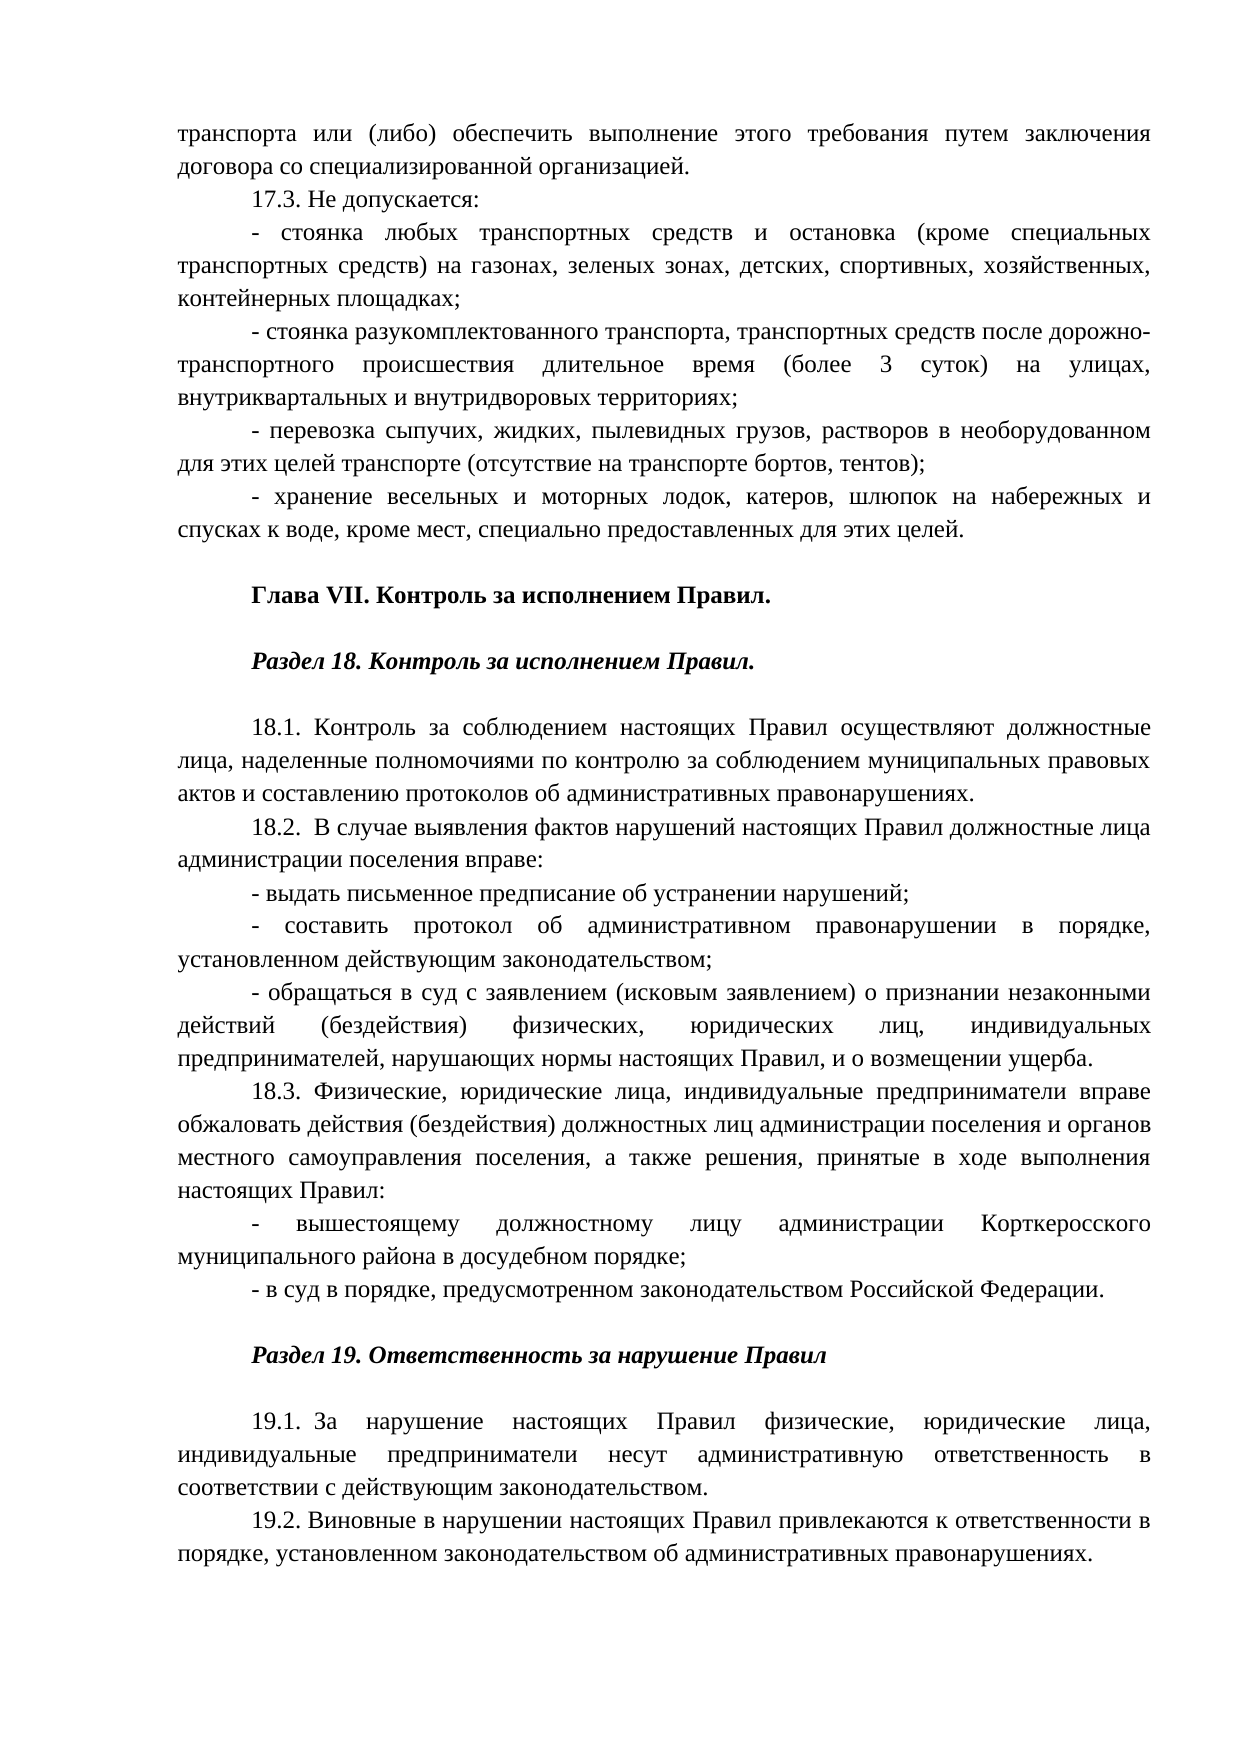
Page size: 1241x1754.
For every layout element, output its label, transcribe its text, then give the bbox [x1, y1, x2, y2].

text 18.2. В случае выявления фактов нарушений настоящих Правил должностные лица администрации поселения вправе: [177, 812, 1152, 873]
text - перевозка сыпучих, жидких, пылевидных грузов, растворов в необорудованном для этих целей транспорте (отсутствие на транспорте бортов, тентов); [177, 415, 1152, 477]
text Раздел 19. Ответственность за нарушение Правил [177, 1340, 1152, 1369]
text 18.3. Физические, юридические лица, индивидуальные предприниматели вправе обжаловать действия (бездействия) должностных лиц администрации поселения и органов местного самоуправления поселения, а также решения, принятые в ходе выполнения настоящих Правил: [177, 1076, 1152, 1203]
text Раздел 18. Контроль за исполнением Правил. [177, 646, 1152, 675]
text - обращаться в суд с заявлением (исковым заявлением) о признании незаконными действий (бездействия) физических, юридических лиц, индивидуальных предпринимателей, нарушающих нормы настоящих Правил, и о возмещении ущерба. [177, 977, 1152, 1071]
text - вышестоящему должностному лицу администрации Корткеросского муниципального района в досудебном порядке; [177, 1208, 1152, 1269]
text 18.1. Контроль за соблюдением настоящих Правил осуществляют должностные лица, наделенные полномочиями по контролю за соблюдением муниципальных правовых актов и составлению протоколов об административных правонарушениях. [177, 712, 1152, 807]
text - составить протокол об административном правонарушении в порядке, установленном действующим законодательством; [177, 911, 1152, 972]
text - в суд в порядке, предусмотренном законодательством Российской Федерации. [177, 1274, 1152, 1303]
text 19.2. Виновные в нарушении настоящих Правил привлекаются к ответственности в порядке, установленном законодательством об административных правонарушениях. [177, 1505, 1152, 1567]
text 17.3. Не допускается: [177, 184, 1152, 213]
text - хранение весельных и моторных лодок, катеров, шлюпок на набережных и спусках к воде, кроме мест, специально предоставленных для этих целей. [177, 481, 1152, 543]
text 19.1. За нарушение настоящих Правил физические, юридические лица, индивидуальные предприниматели несут административную ответственность в соответствии с действующим законодательством. [177, 1406, 1152, 1501]
text - стоянка разукомплектованного транспорта, транспортных средств после дорожно-транспортного происшествия длительное время (более 3 суток) на улицах, внутриквартальных и внутридворовых территориях; [177, 316, 1152, 411]
text Глава VII. Контроль за исполнением Правил. [177, 580, 1152, 609]
text - стоянка любых транспортных средств и остановка (кроме специальных транспортных средств) на газонах, зеленых зонах, детских, спортивных, хозяйственных, контейнерных площадках; [177, 217, 1152, 312]
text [177, 118, 1152, 180]
text - выдать письменное предписание об устранении нарушений; [177, 878, 1152, 906]
